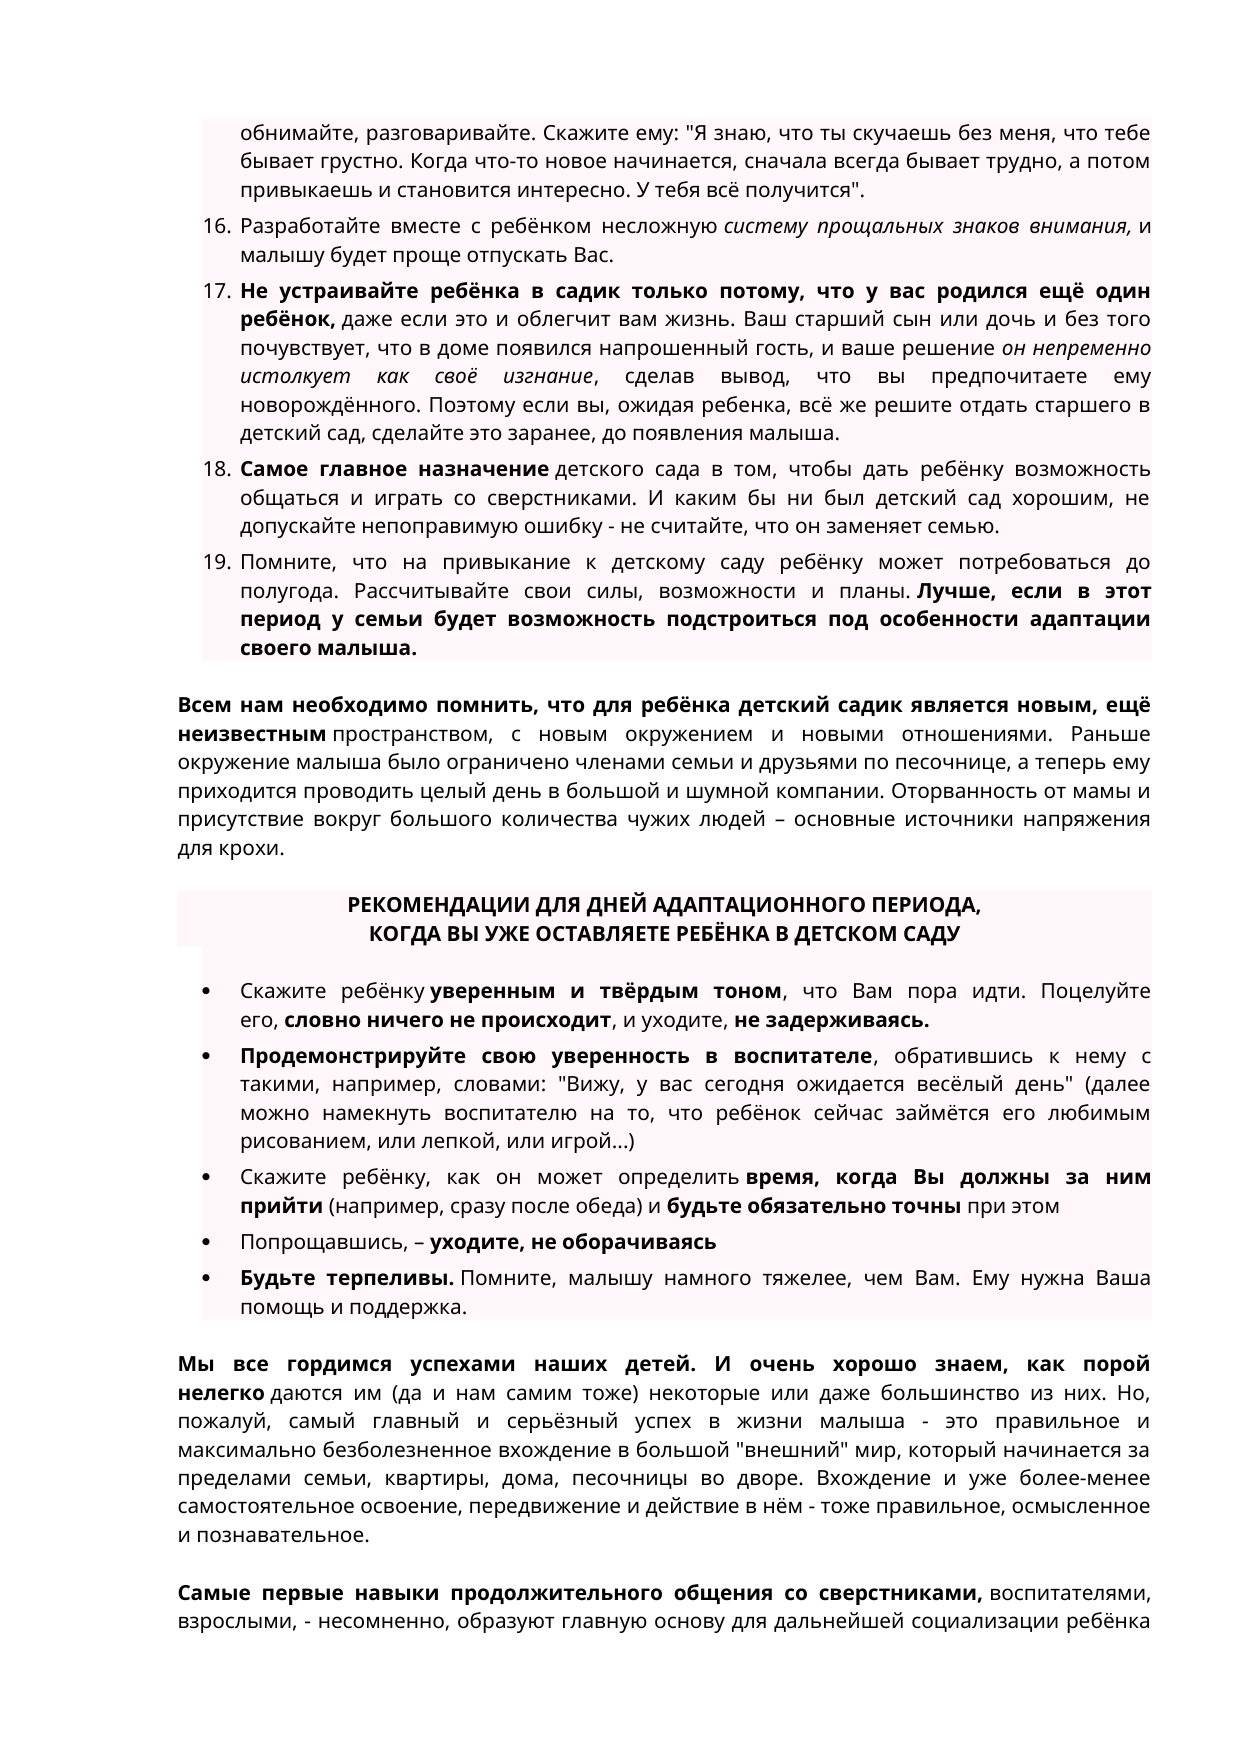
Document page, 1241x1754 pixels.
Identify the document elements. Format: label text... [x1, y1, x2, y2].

list Самое главное назначение детского сада в том, чтобы дать ребёнку возможность общаться и играть со сверстниками. И каким бы ни был детский сад хорошим, не допускайте непоправимую ошибку - не считайте, что он заменяет семью. [202, 454, 1152, 540]
list Продемонстрируйте свою уверенность в воспитателе, обратившись к нему с такими, например, словами: "Вижу, у вас сегодня ожидается весёлый день" (далее можно намекнуть воспитателю на то, что ребёнок сейчас займётся его любимым рисованием, или лепкой, или игрой...) [202, 1041, 1152, 1155]
list Попрощавшись, – уходите, не оборачиваясь [202, 1227, 1152, 1256]
list Скажите ребёнку, как он может определить время, когда Вы должны за ним прийти (например, сразу после обеда) и будьте обязательно точны при этом [202, 1162, 1152, 1219]
text РЕКОМЕНДАЦИИ ДЛЯ ДНЕЙ АДАПТАЦИОННОГО ПЕРИОДА, КОГДА ВЫ УЖЕ ОСТАВЛЯЕТЕ РЕБЁНКА В ДЕТСКОМ САДУ [177, 890, 1152, 947]
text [177, 1578, 1152, 1634]
list Разработайте вместе с ребёнком несложную систему прощальных знаков внимания, и малышу будет проще отпускать Вас. [202, 211, 1152, 268]
text Мы все гордимся успехами наших детей. И очень хорошо знаем, как порой нелегко даются им (да и нам самим тоже) некоторые или даже большинство из них. Но, пожалуй, самый главный и серьёзный успех в жизни малыша - это правильное и максимально безболезненное вхождение в большой "внешний" мир, который начинается за пределами семьи, квартиры, дома, песочницы во дворе. Вхождение и уже более-менее самостоятельное освоение, передвижение и действие в нём - тоже правильное, осмысленное и познавательное. [177, 1349, 1152, 1548]
list Скажите ребёнку уверенным и твёрдым тоном, что Вам пора идти. Поцелуйте его, словно ничего не происходит, и уходите, не задерживаясь. [202, 976, 1152, 1033]
text Всем нам необходимо помнить, что для ребёнка детский садик является новым, ещё неизвестным пространством, с новым окружением и новыми отношениями. Раньше окружение малыша было ограничено членами семьи и друзьями по песочнице, а теперь ему приходится проводить целый день в большой и шумной компании. Оторванность от мамы и присутствие вокруг большого количества чужих людей – основные источники напряжения для крохи. [177, 690, 1152, 861]
list Будьте терпеливы. Помните, малышу намного тяжелее, чем Вам. Ему нужна Ваша помощь и поддержка. [202, 1263, 1152, 1320]
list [202, 118, 1152, 203]
list Помните, что на привыкание к детскому саду ребёнку может потребоваться до полугода. Рассчитывайте свои силы, возможности и планы. Лучше, если в этот период у семьи будет возможность подстроиться под особенности адаптации своего малыша. [202, 547, 1152, 661]
list Не устраивайте ребёнка в садик только потому, что у вас родился ещё один ребёнок, даже если это и облегчит вам жизнь. Ваш старший сын или дочь и без того почувствует, что в доме появился напрошенный гость, и ваше решение он непременно истолкует как своё изгнание, сделав вывод, что вы предпочитаете ему новорождённого. Поэтому если вы, ожидая ребенка, всё же решите отдать старшего в детский сад, сделайте это заранее, до появления малыша. [202, 276, 1152, 447]
